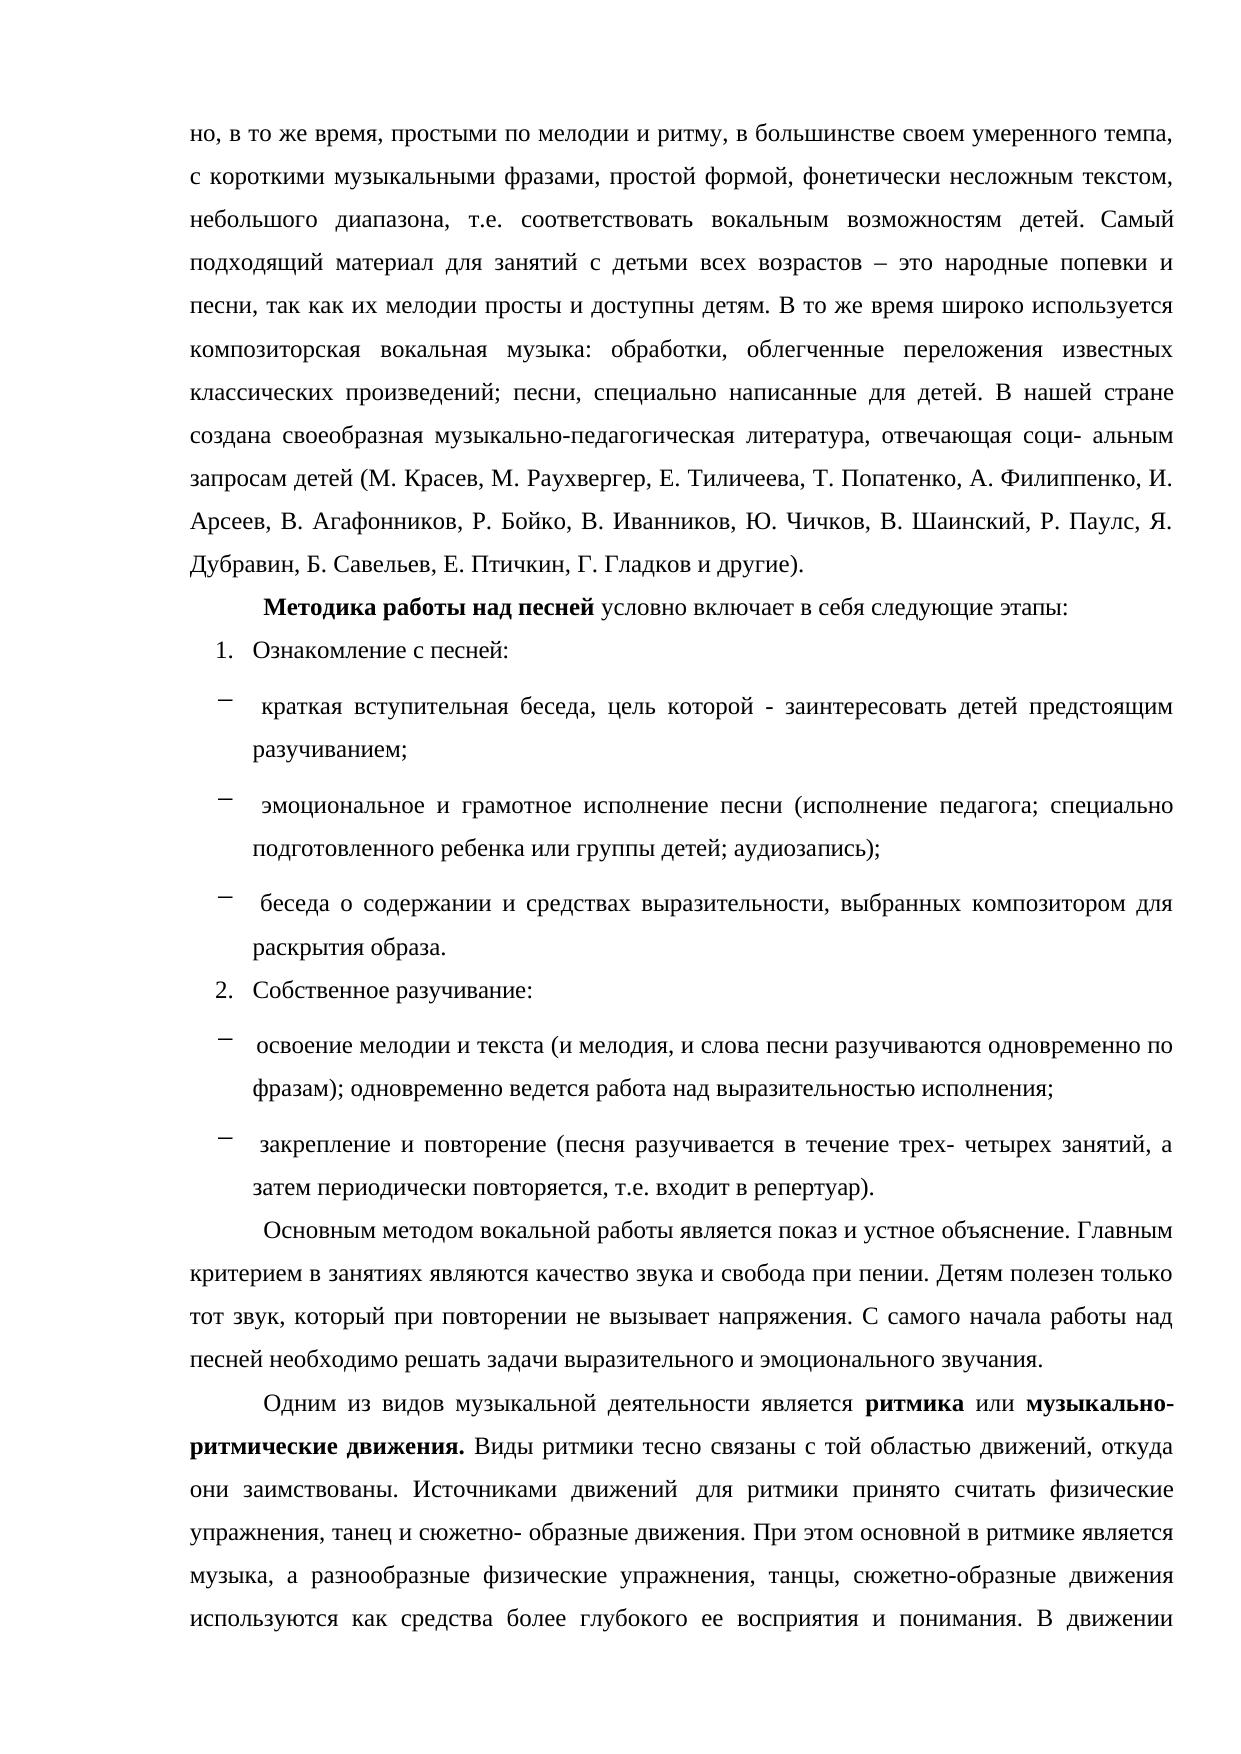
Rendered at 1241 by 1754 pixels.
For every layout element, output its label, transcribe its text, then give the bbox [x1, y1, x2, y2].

picture [217, 777, 250, 814]
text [189, 1388, 1174, 1632]
list Собственное разучивание: [215, 975, 1196, 1003]
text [189, 118, 1174, 578]
text закрепление и повторение (песня разучивается в течение трех- четырех занятий, а затем периодически повторяется, т.е. входит в репертуар). [217, 1116, 1174, 1201]
picture [217, 876, 250, 912]
list Ознакомление с песней: [215, 636, 1196, 664]
text беседа о содержании и средствах выразительности, выбранных композитором для раскрытия образа. [217, 876, 1174, 960]
text эмоциональное и грамотное исполнение песни (исполнение педагога; специально подготовленного ребенка или группы детей; аудиозапись); [217, 777, 1174, 862]
text Основным методом вокальной работы является показ и устное объяснение. Главным критерием в занятиях являются качество звука и свобода при пении. Детям полезен только тот звук, который при повторении не вызывает напряжения. С самого начала работы над песней необходимо решать задачи выразительного и эмоционального звучания. [189, 1215, 1174, 1373]
text освоение мелодии и текста (и мелодия, и слова песни разучиваются одновременно по фразам); одновременно ведется работа над выразительностью исполнения; [217, 1018, 1174, 1102]
picture [217, 1017, 250, 1054]
picture [217, 1116, 250, 1153]
text Методика работы над песней условно включает в себя следующие этапы: [189, 592, 1174, 621]
picture [217, 678, 250, 715]
text краткая вступительная беседа, цель которой - заинтересовать детей предстоящим разучиванием; [217, 679, 1174, 763]
